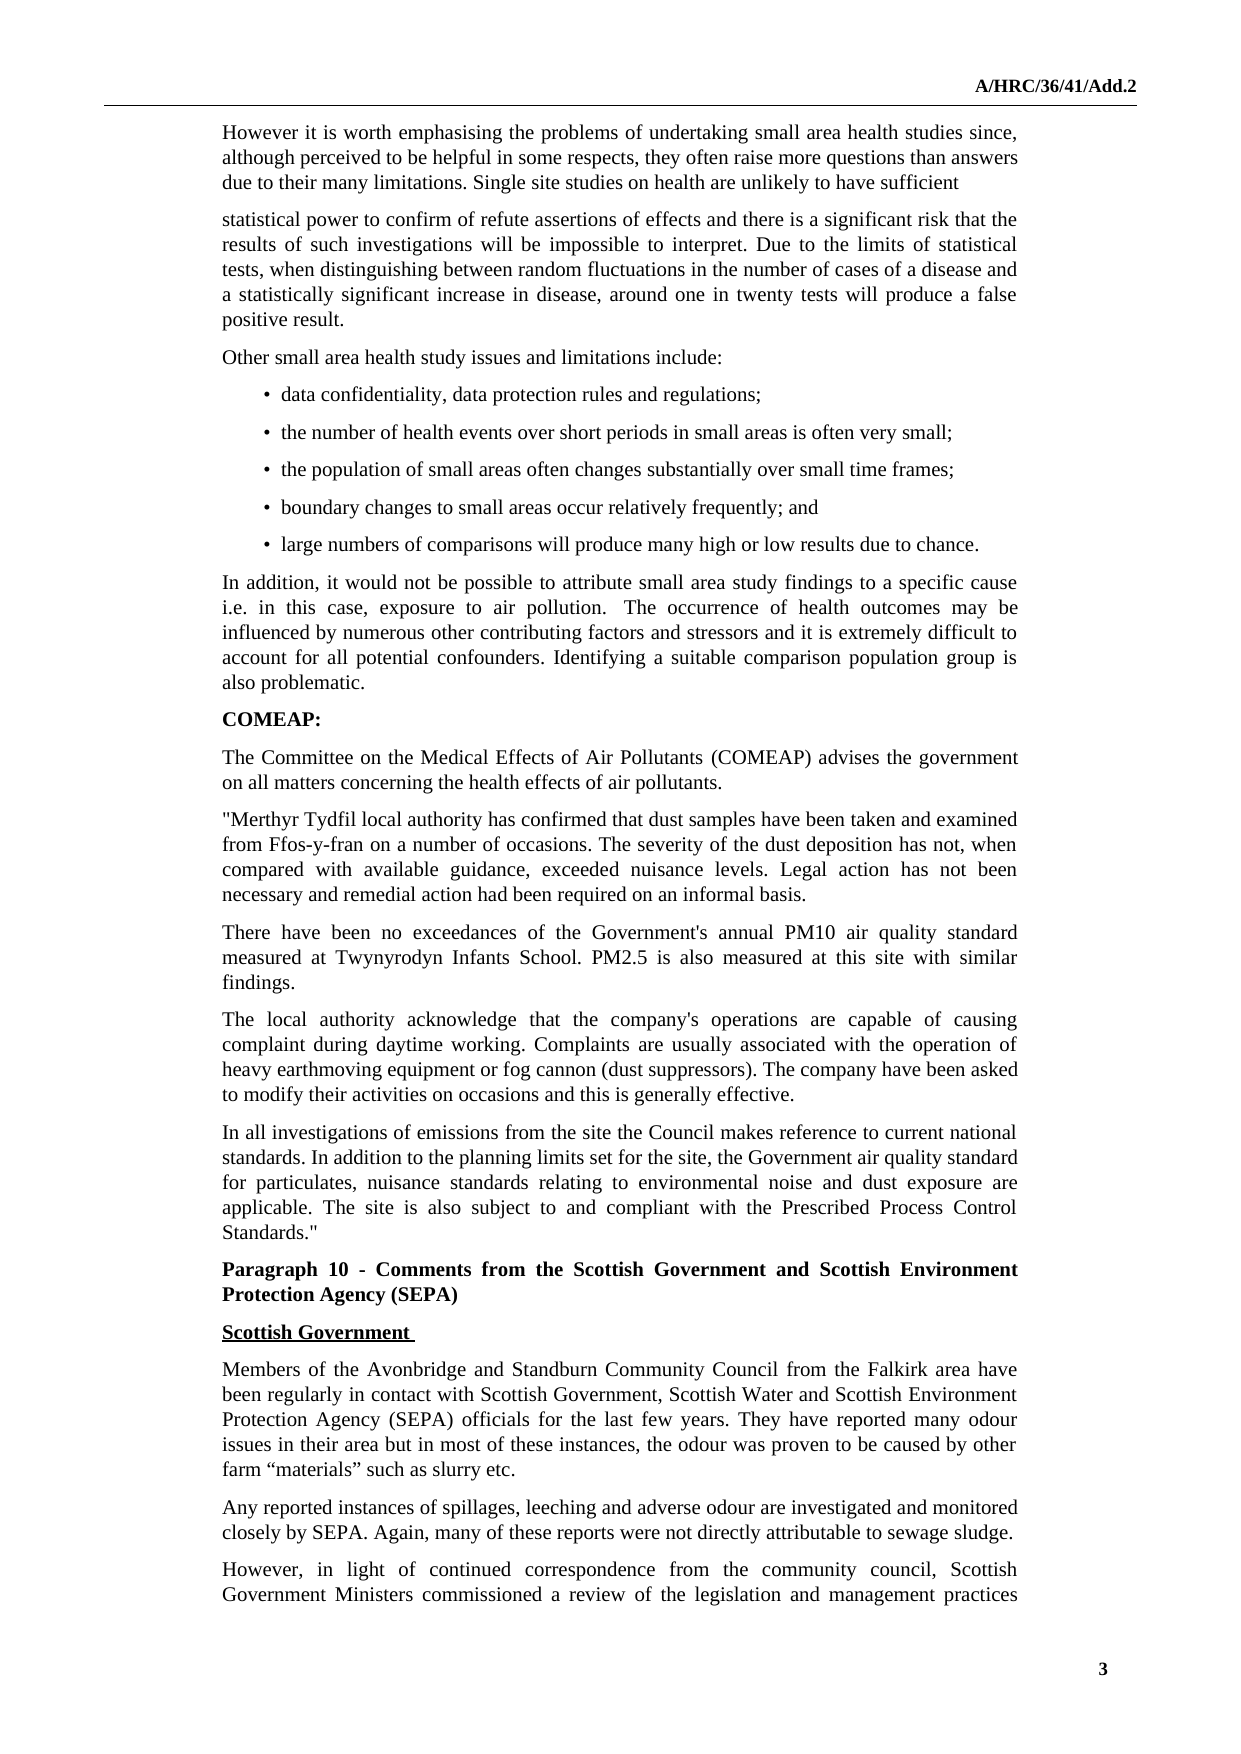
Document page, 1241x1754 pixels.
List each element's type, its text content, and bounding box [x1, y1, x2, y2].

text Scottish Government [222, 1319, 1018, 1344]
text "Merthyr Tydfil local authority has confirmed that dust samples have been taken and examined from Ffos-y-fran on a number of occasions. The severity of the dust deposition has not, when compared with available guidance, exceeded nuisance levels. Legal action has not been necessary and remedial action had been required on an informal basis. [222, 806, 1018, 906]
text The local authority acknowledge that the company's operations are capable of causing complaint during daytime working. Complaints are usually associated with the operation of heavy earthmoving equipment or fog cannon (dust suppressors). The company have been asked to modify their activities on occasions and this is generally effective. [222, 1006, 1018, 1106]
text In addition, it would not be possible to attribute small area study findings to a specific cause i.e. in this case, exposure to air pollution. The occurrence of health outcomes may be influenced by numerous other contributing factors and stressors and it is extremely difficult to account for all potential confounders. Identifying a suitable comparison population group is also problematic. [222, 569, 1018, 694]
text The Committee on the Medical Effects of Air Pollutants (COMEAP) advises the government on all matters concerning the health effects of air pollutants. [222, 744, 1018, 794]
text Any reported instances of spillages, leeching and adverse odour are investigated and monitored closely by SEPA. Again, many of these reports were not directly attributable to sewage sludge. [222, 1494, 1018, 1544]
text statistical power to confirm of refute assertions of effects and there is a significant risk that the results of such investigations will be impossible to interpret. Due to the limits of statistical tests, when distinguishing between random fluctuations in the number of cases of a disease and a statistically significant increase in disease, around one in twenty tests will produce a false positive result. [222, 206, 1018, 331]
text the number of health events over short periods in small areas is often very small; [263, 419, 1137, 444]
text boundary changes to small areas occur relatively frequently; and [263, 494, 1137, 519]
text the population of small areas often changes substantially over small time frames; [263, 456, 1137, 481]
text Paragraph 10 - Comments from the Scottish Government and Scottish Environment Protection Agency (SEPA) [222, 1256, 1018, 1306]
text Other small area health study issues and limitations include: [222, 344, 1018, 369]
text large numbers of comparisons will produce many high or low results due to chance. [263, 531, 1137, 556]
text Members of the Avonbridge and Standburn Community Council from the Falkirk area have been regularly in contact with Scottish Government, Scottish Water and Scottish Environment Protection Agency (SEPA) officials for the last few years. They have reported many odour issues in their area but in most of these instances, the odour was proven to be caused by other farm “materials” such as slurry etc. [222, 1356, 1018, 1481]
text In all investigations of emissions from the site the Council makes reference to current national standards. In addition to the planning limits set for the site, the Government air quality standard for particulates, nuisance standards relating to environmental noise and dust exposure are applicable. The site is also subject to and compliant with the Prescribed Process Control Standards." [222, 1119, 1018, 1244]
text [222, 1556, 1018, 1606]
text data confidentiality, data protection rules and regulations; [263, 381, 1137, 406]
text However it is worth emphasising the problems of undertaking small area health studies since, although perceived to be helpful in some respects, they often raise more questions than answers due to their many limitations. Single site studies on health are unlikely to have sufficient [222, 119, 1018, 194]
text There have been no exceedances of the Government's annual PM10 air quality standard measured at Twynyrodyn Infants School. PM2.5 is also measured at this site with similar findings. [222, 919, 1018, 994]
text COMEAP: [222, 706, 1018, 731]
